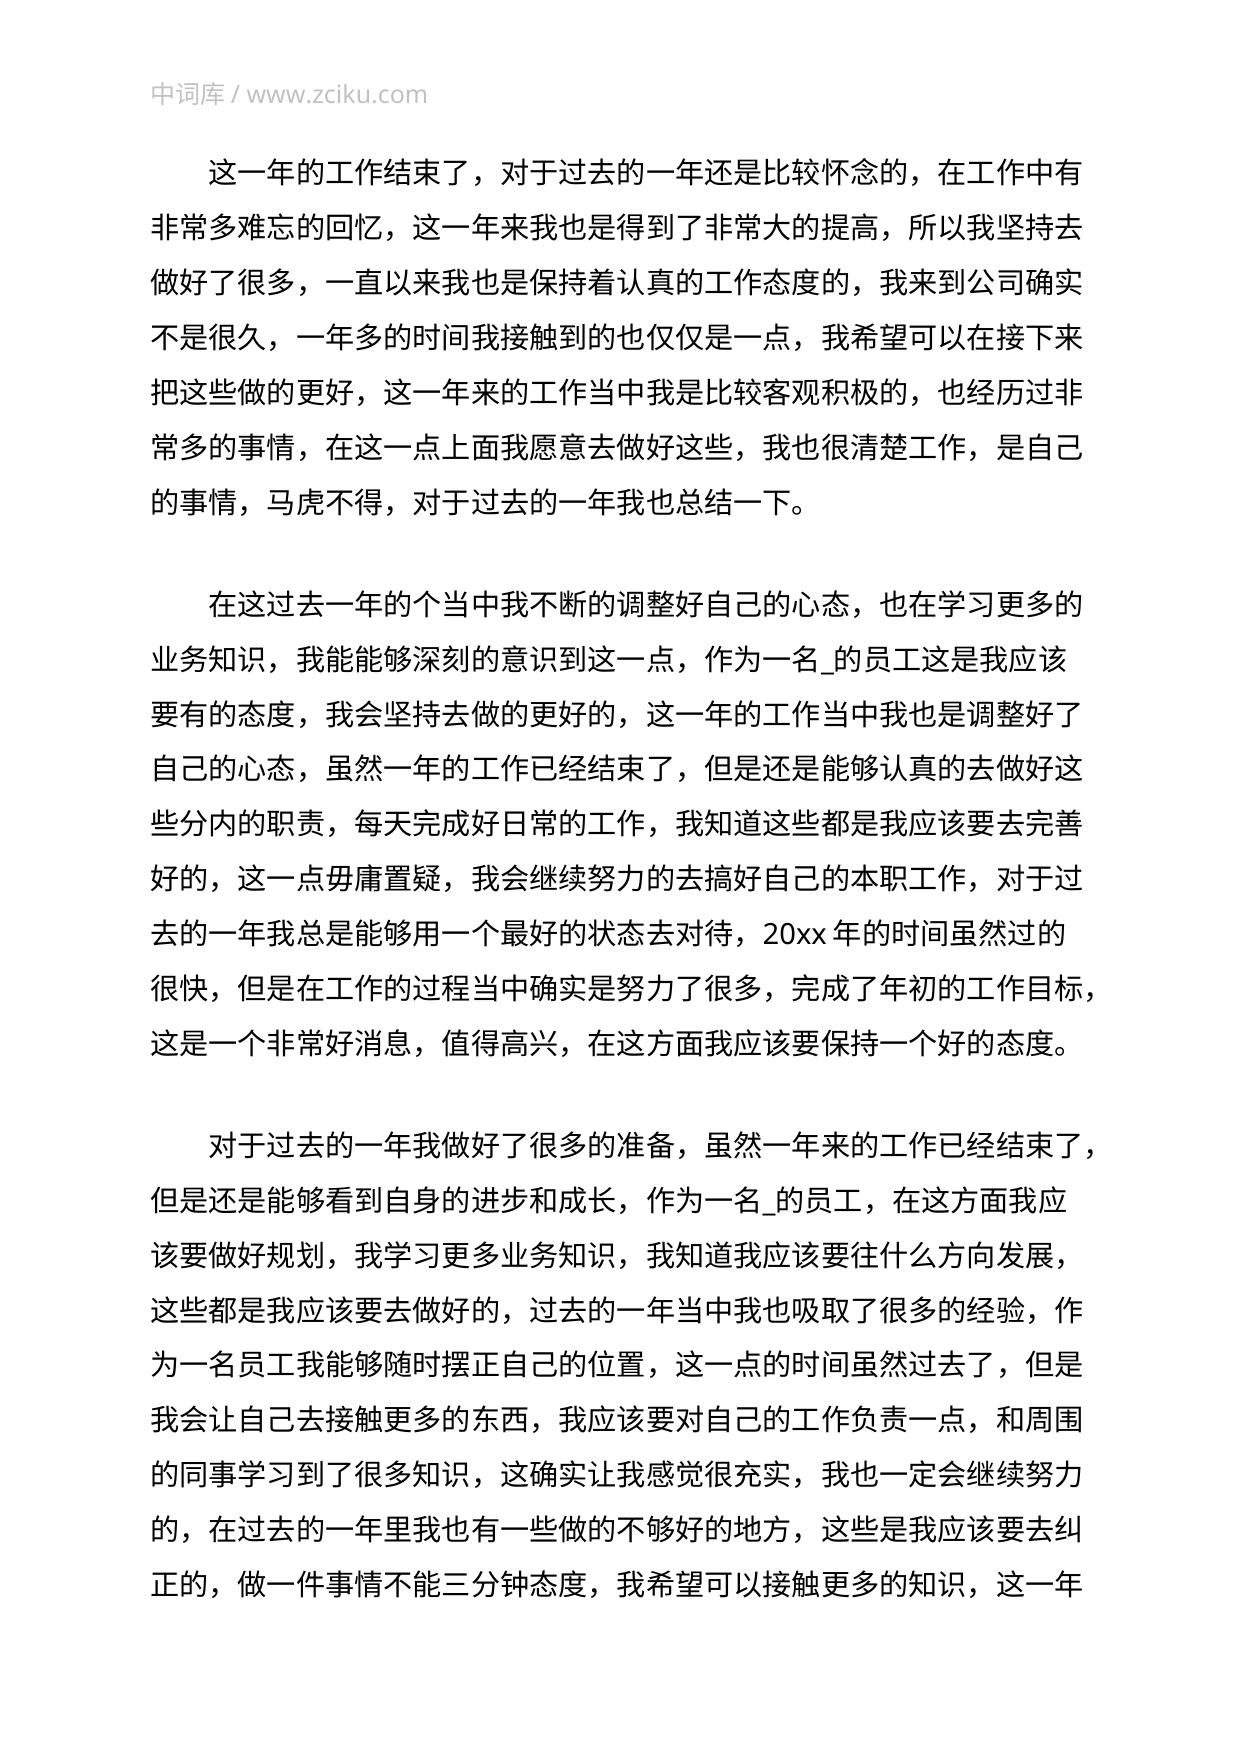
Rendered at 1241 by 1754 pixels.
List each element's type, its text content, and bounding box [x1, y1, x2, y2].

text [150, 1122, 1090, 1604]
text 在这过去一年的个当中我不断的调整好自己的心态，也在学习更多的业务知识，我能能够深刻的意识到这一点，作为一名_的员工这是我应该要有的态度，我会坚持去做的更好的，这一年的工作当中我也是调整好了自己的心态，虽然一年的工作已经结束了，但是还是能够认真的去做好这些分内的职责，每天完成好日常的工作，我知道这些都是我应该要去完善好的，这一点毋庸置疑，我会继续努力的去搞好自己的本职工作，对于过去的一年我总是能够用一个最好的状态去对待，20xx年的时间虽然过的很快，但是在工作的过程当中确实是努力了很多，完成了年初的工作目标，这是一个非常好消息，值得高兴，在这方面我应该要保持一个好的态度。 [150, 581, 1090, 1063]
text 这一年的工作结束了，对于过去的一年还是比较怀念的，在工作中有非常多难忘的回忆，这一年来我也是得到了非常大的提高，所以我坚持去做好了很多，一直以来我也是保持着认真的工作态度的，我来到公司确实不是很久，一年多的时间我接触到的也仅仅是一点，我希望可以在接下来把这些做的更好，这一年来的工作当中我是比较客观积极的，也经历过非常多的事情，在这一点上面我愿意去做好这些，我也很清楚工作，是自己的事情，马虎不得，对于过去的一年我也总结一下。 [150, 150, 1090, 522]
